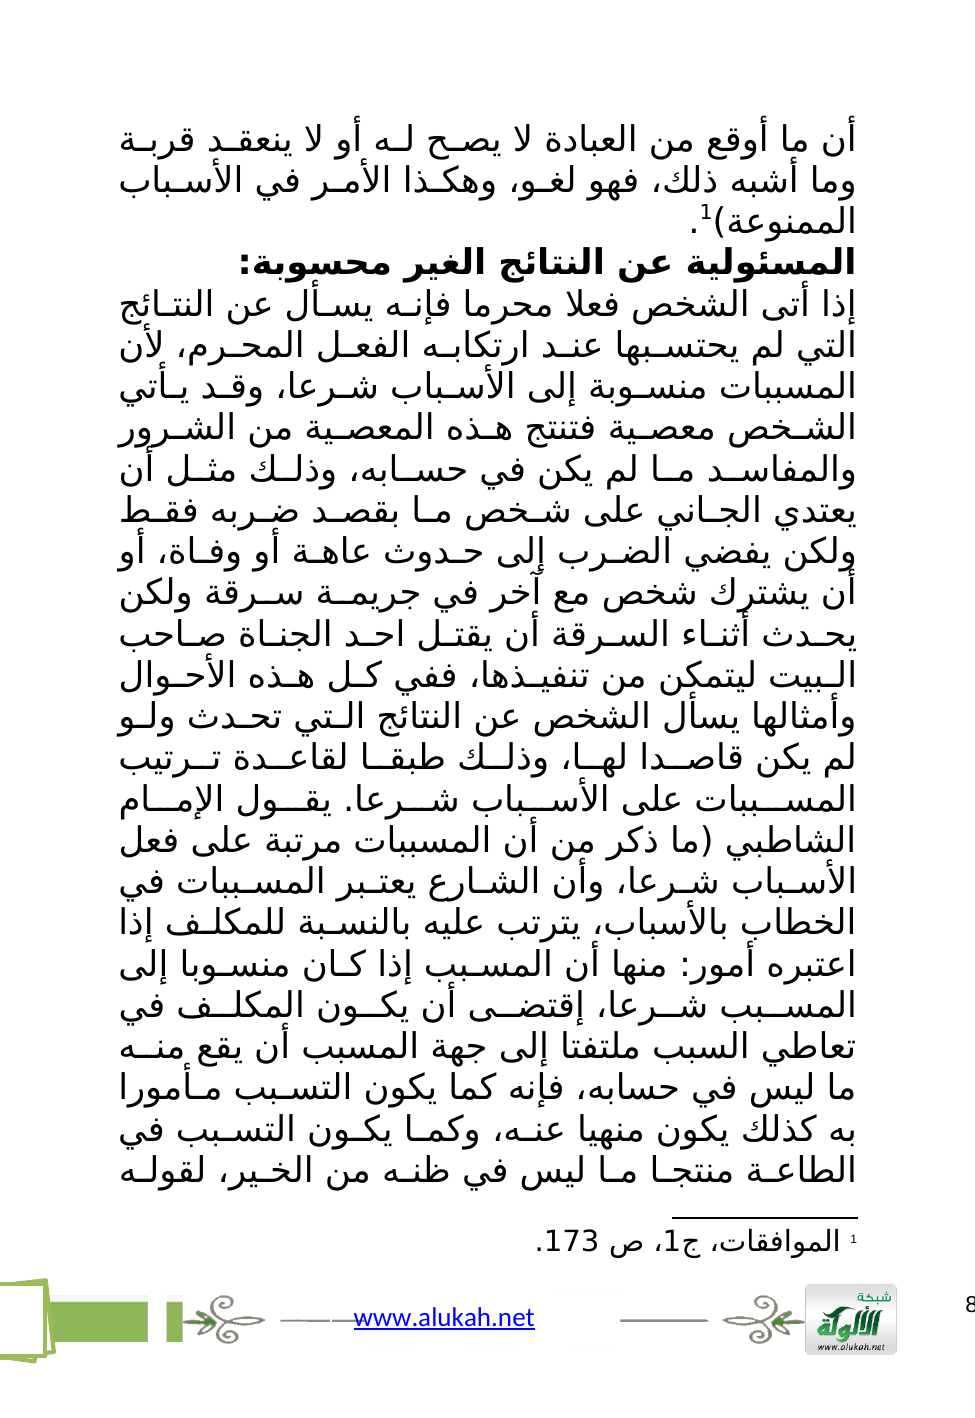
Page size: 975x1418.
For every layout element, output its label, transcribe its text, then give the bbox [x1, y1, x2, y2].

picture [24, 1280, 923, 1370]
text المسئولية عن النتائج الغير محسوبة: [118, 242, 857, 283]
